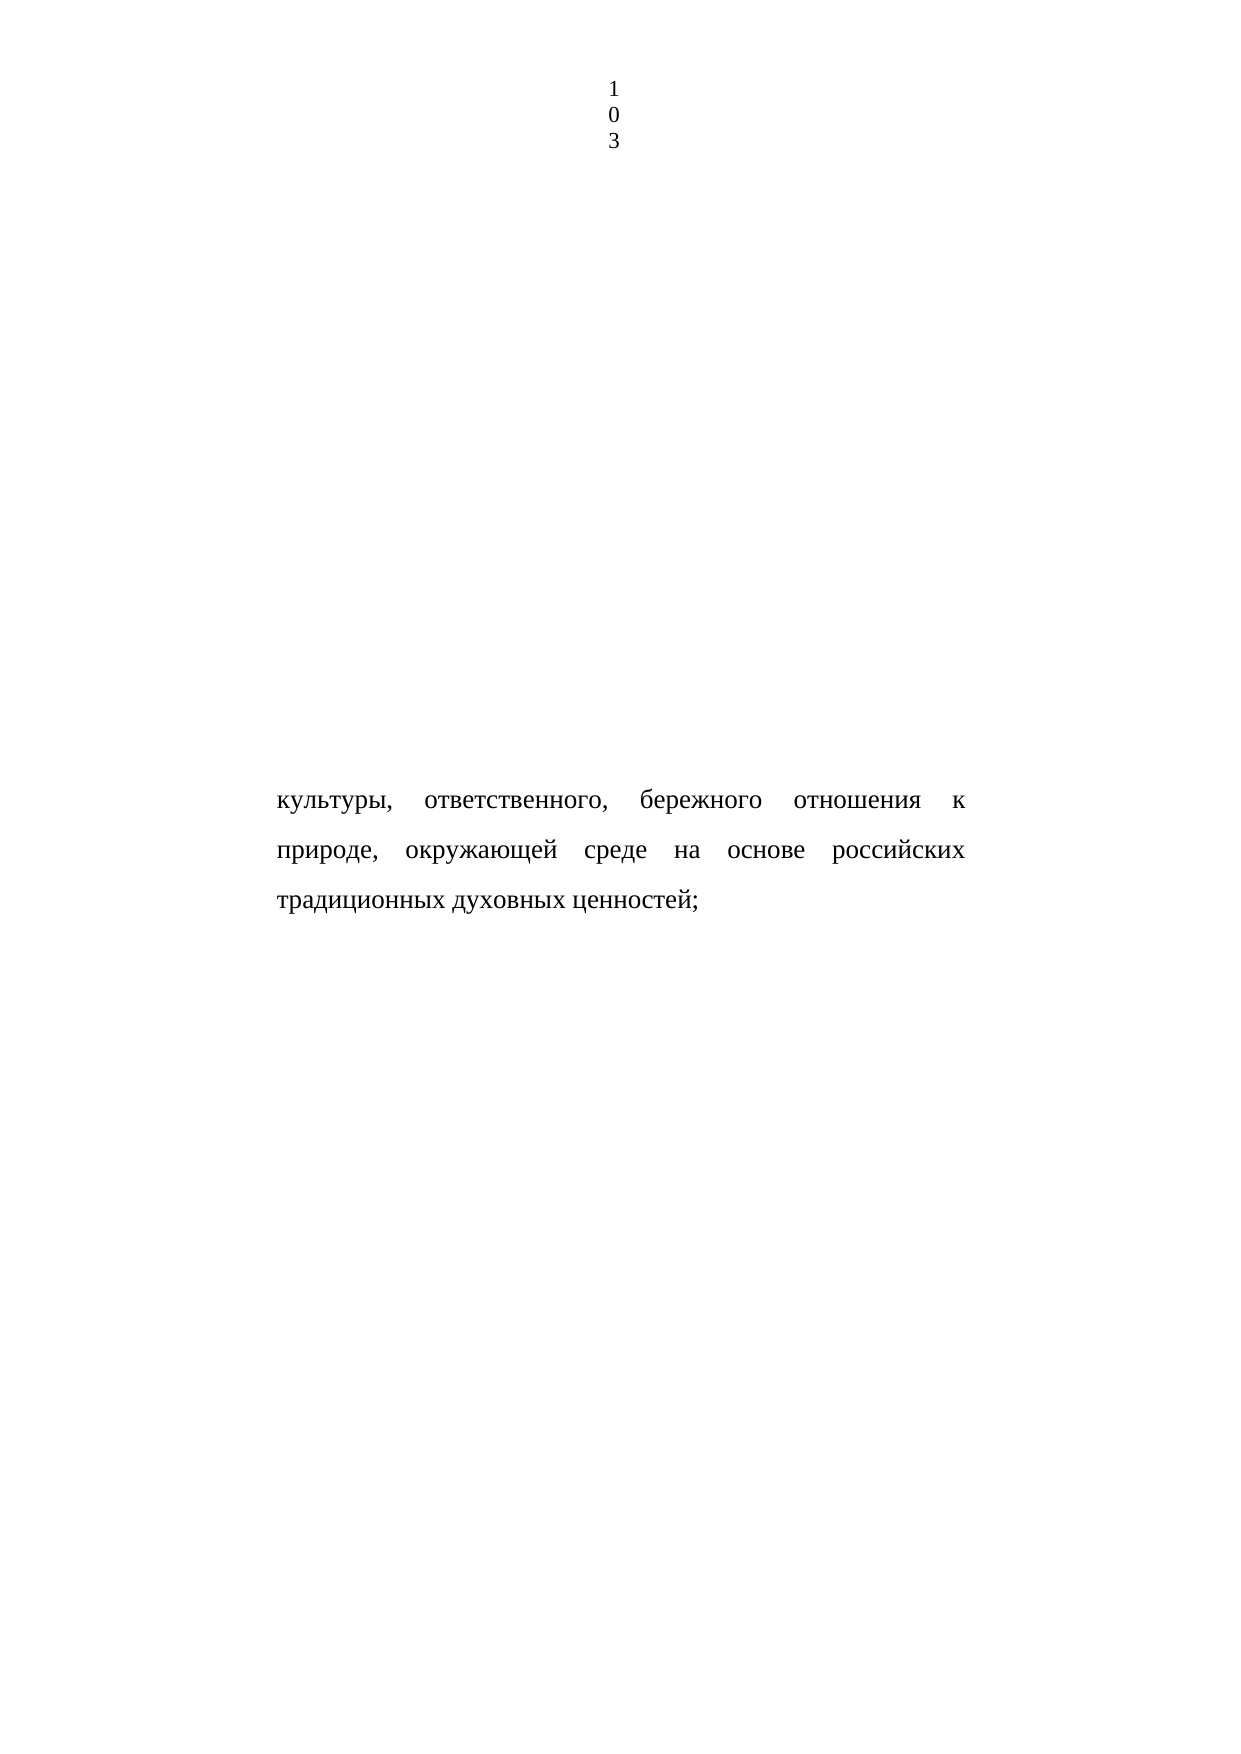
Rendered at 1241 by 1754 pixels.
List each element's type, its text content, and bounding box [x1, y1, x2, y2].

text - экологическое воспитание: формирование экологической культуры, ответственного, бережного отношения к природе, окружающей среде на основе российских традиционных духовных ценностей; [277, 769, 966, 919]
